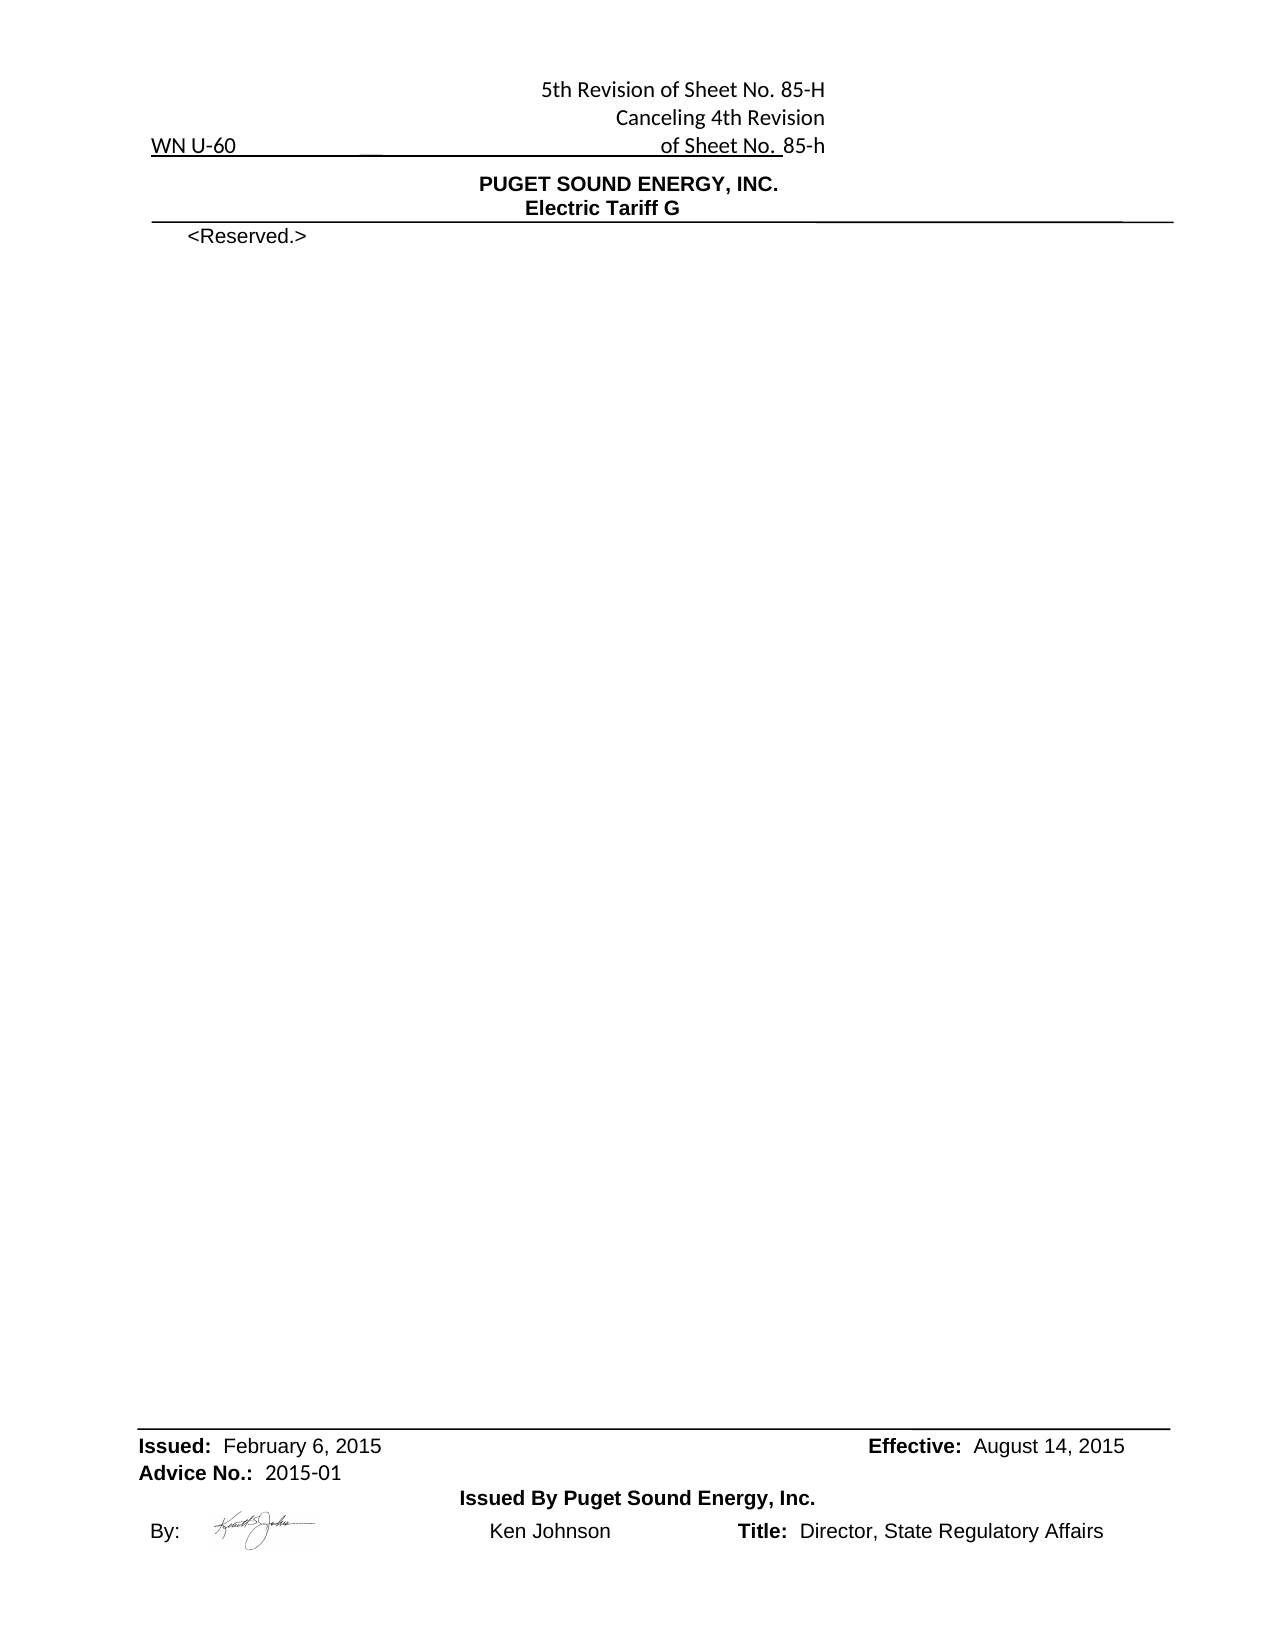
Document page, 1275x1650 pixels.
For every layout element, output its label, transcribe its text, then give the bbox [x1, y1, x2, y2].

text <Reserved.> [187, 219, 1200, 249]
picture [208, 1511, 319, 1551]
